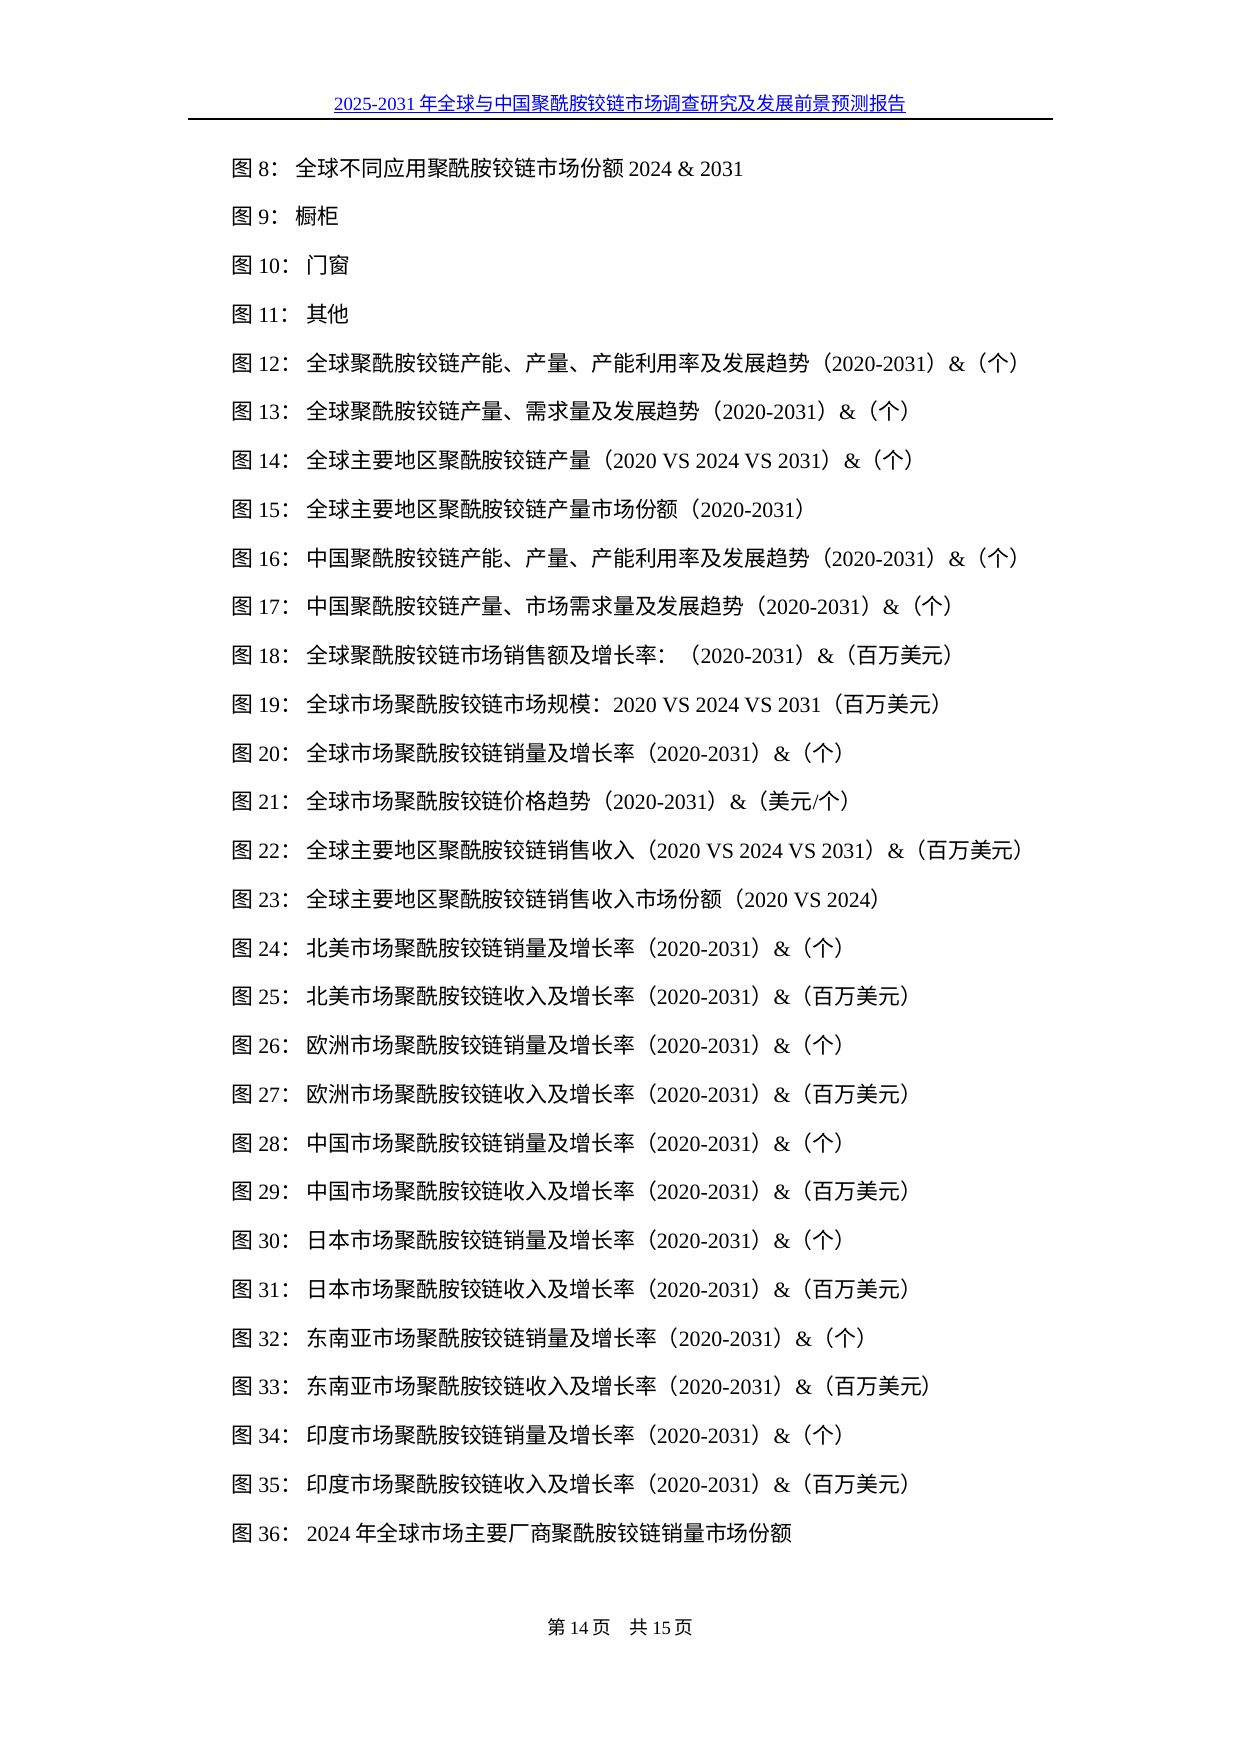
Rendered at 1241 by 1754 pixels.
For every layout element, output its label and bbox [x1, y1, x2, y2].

text [187, 150, 1053, 1548]
